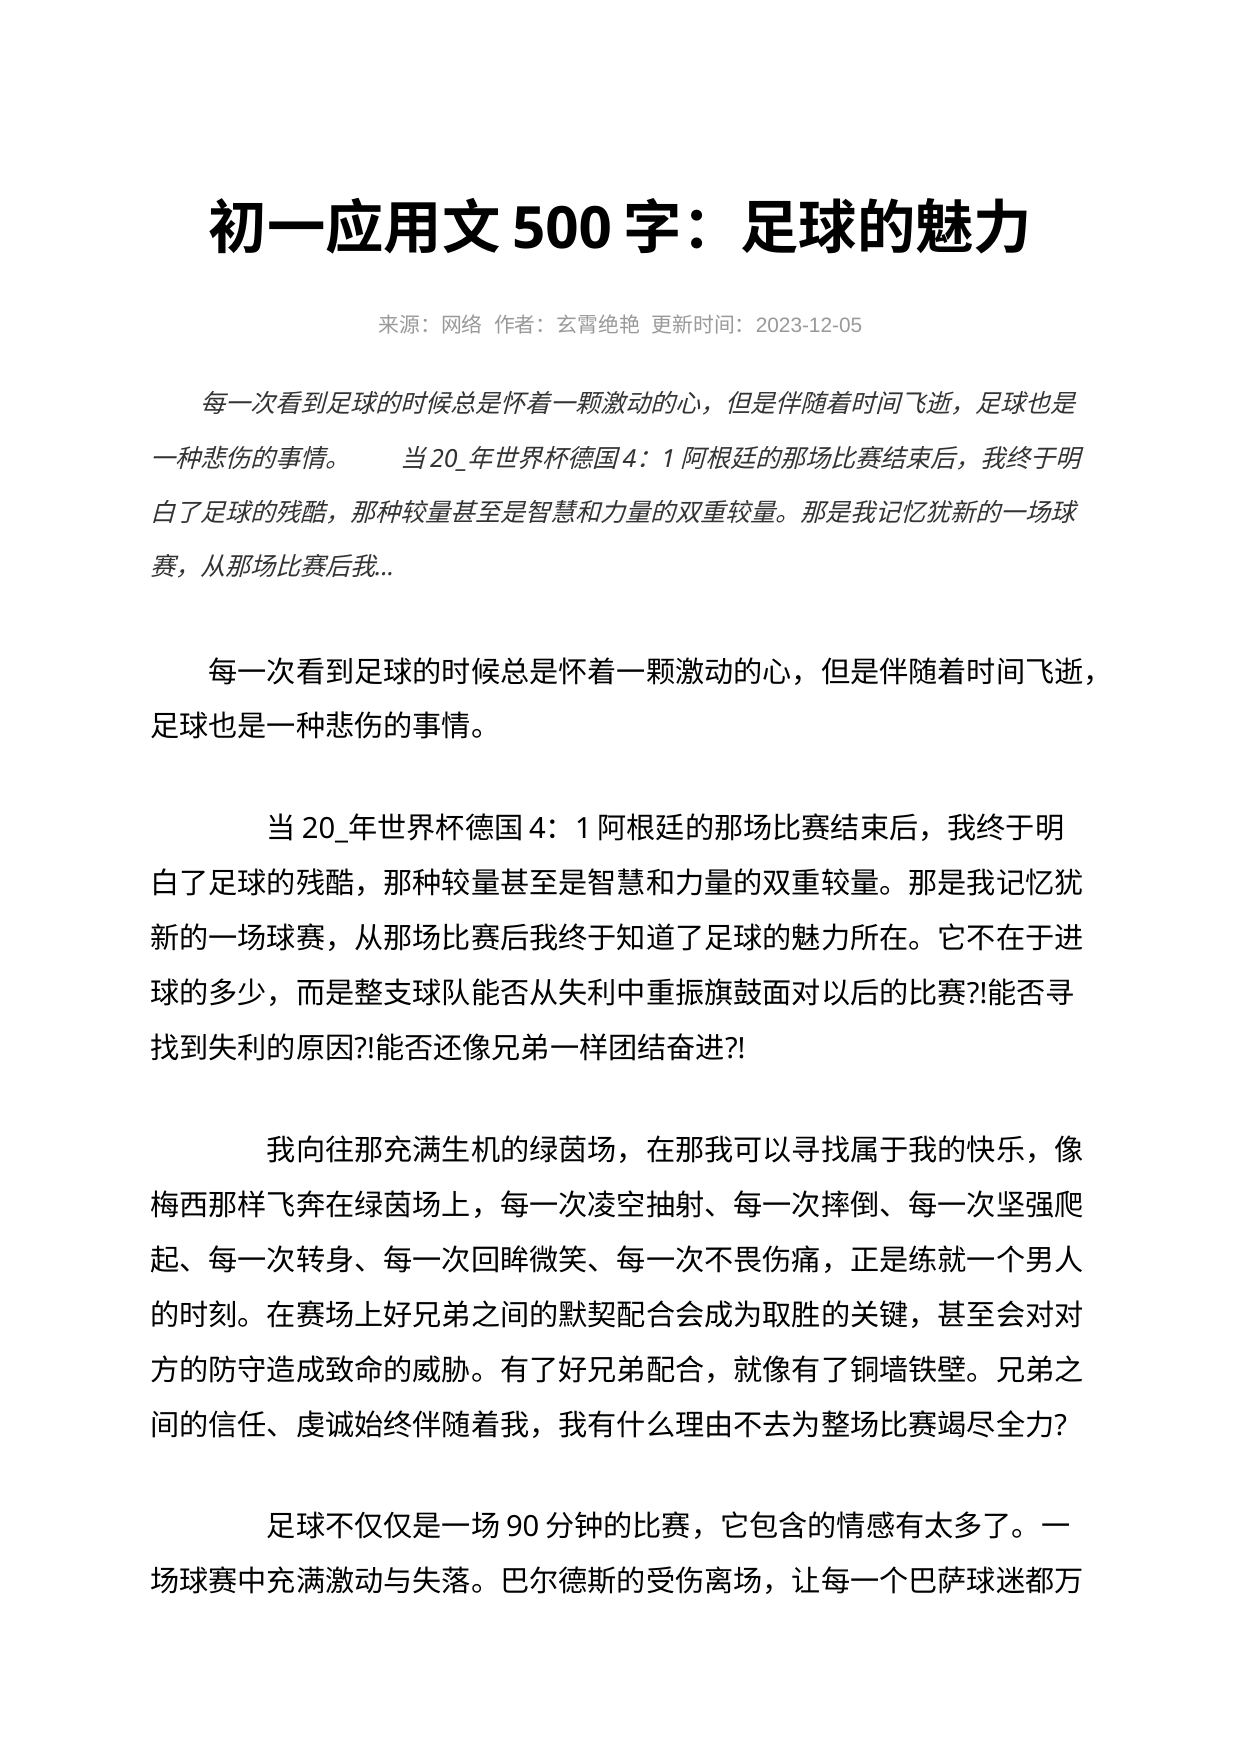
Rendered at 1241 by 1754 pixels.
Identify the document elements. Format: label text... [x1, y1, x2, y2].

text 我向往那充满生机的绿茵场，在那我可以寻找属于我的快乐，像梅西那样飞奔在绿茵场上，每一次凌空抽射、每一次摔倒、每一次坚强爬起、每一次转身、每一次回眸微笑、每一次不畏伤痛，正是练就一个男人的时刻。在赛场上好兄弟之间的默契配合会成为取胜的关键，甚至会对对方的防守造成致命的威胁。有了好兄弟配合，就像有了铜墙铁壁。兄弟之间的信任、虔诚始终伴随着我，我有什么理由不去为整场比赛竭尽全力? [150, 1127, 1090, 1443]
subtitle 初一应用文500字：足球的魅力 [150, 181, 1090, 266]
text 当20_年世界杯德国4：1阿根廷的那场比赛结束后，我终于明白了足球的残酷，那种较量甚至是智慧和力量的双重较量。那是我记忆犹新的一场球赛，从那场比赛后我终于知道了足球的魅力所在。它不在于进球的多少，而是整支球队能否从失利中重振旗鼓面对以后的比赛?!能否寻找到失利的原因?!能否还像兄弟一样团结奋进?! [150, 805, 1090, 1067]
text 每一次看到足球的时候总是怀着一颗激动的心，但是伴随着时间飞逝，足球也是一种悲伤的事情。 [150, 648, 1090, 745]
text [150, 1503, 1090, 1600]
text 来源：网络 作者：玄霄绝艳 更新时间：2023-12-05 [150, 313, 1090, 337]
text 每一次看到足球的时候总是怀着一颗激动的心，但是伴随着时间飞逝，足球也是一种悲伤的事情。 当20_年世界杯德国4：1阿根廷的那场比赛结束后，我终于明白了足球的残酷，那种较量甚至是智慧和力量的双重较量。那是我记忆犹新的一场球赛，从那场比赛后我... [150, 384, 1090, 583]
